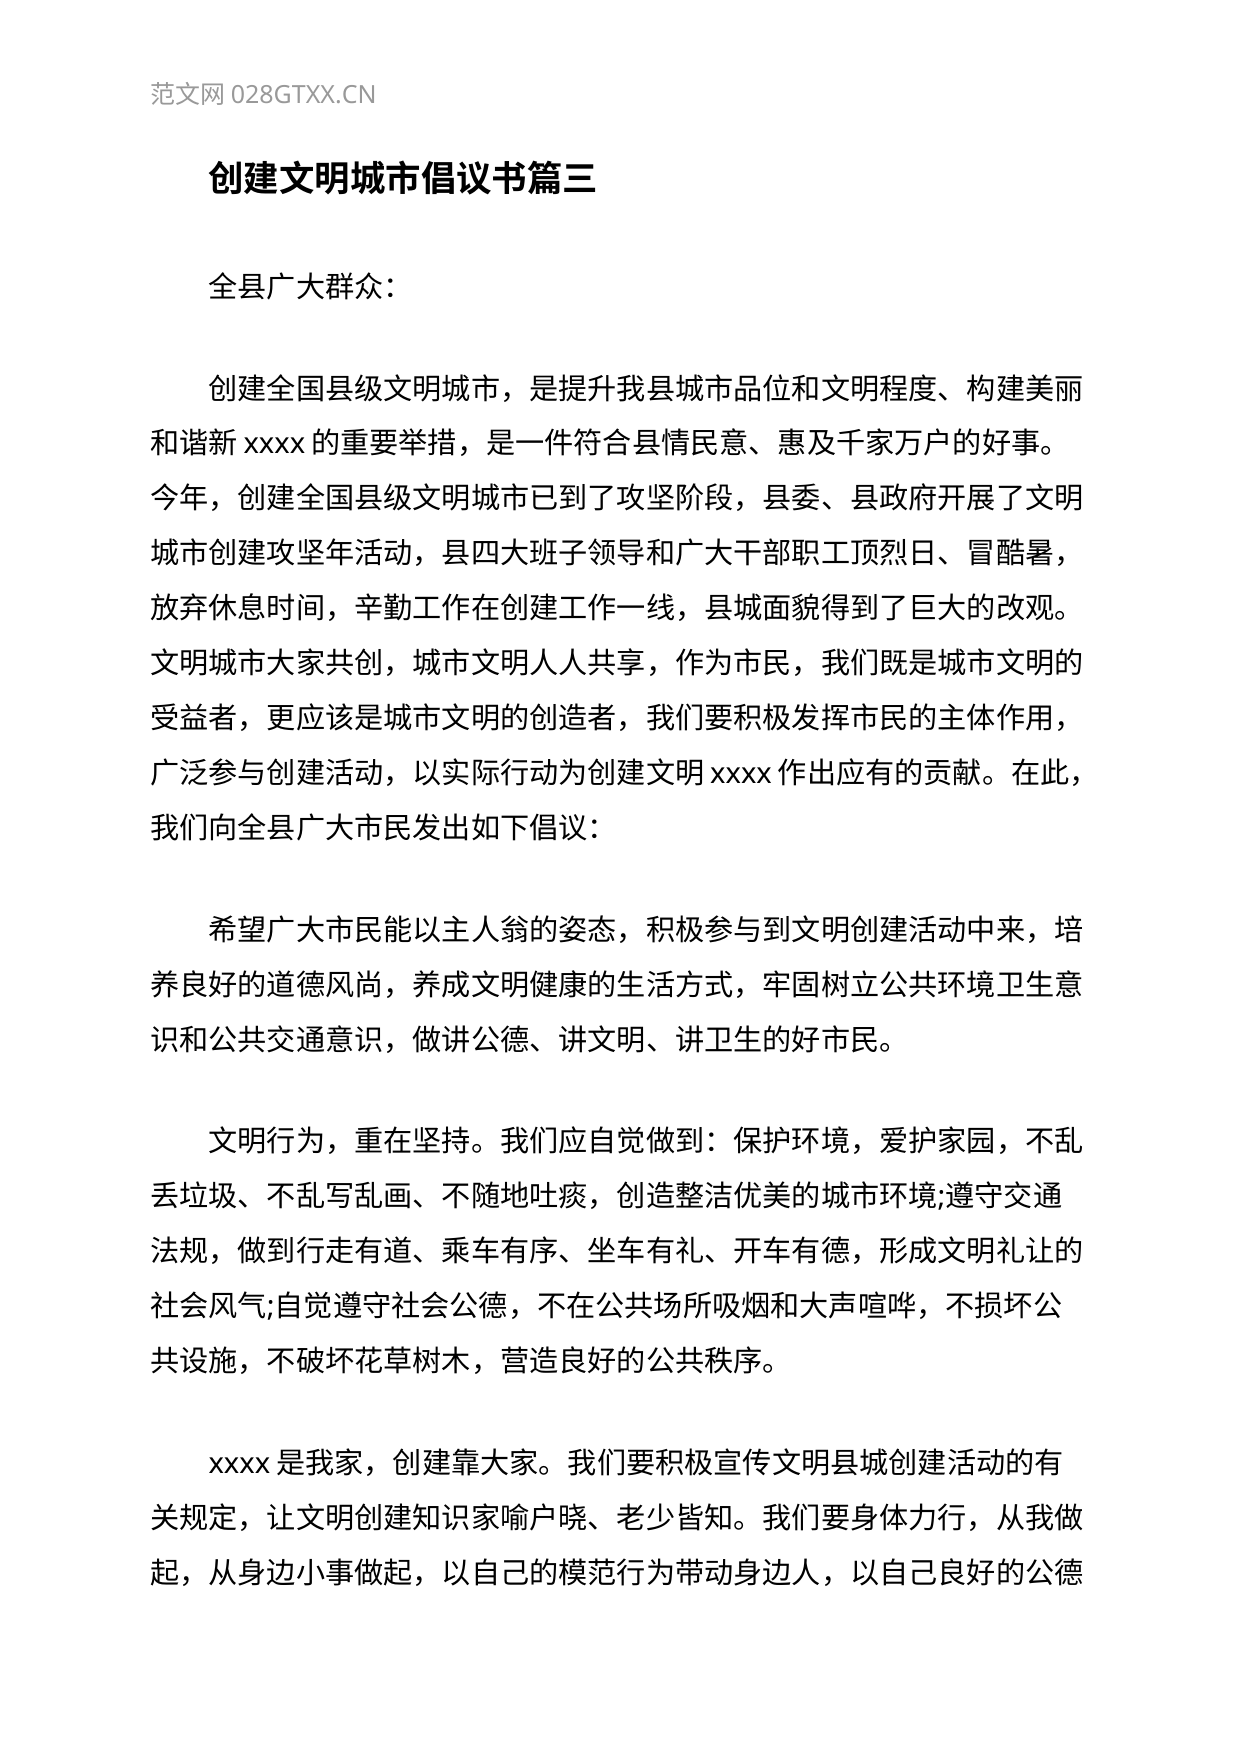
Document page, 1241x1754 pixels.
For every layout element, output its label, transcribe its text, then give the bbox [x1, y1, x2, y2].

text 文明行为，重在坚持。我们应自觉做到：保护环境，爱护家园，不乱丢垃圾、不乱写乱画、不随地吐痰，创造整洁优美的城市环境;遵守交通法规，做到行走有道、乘车有序、坐车有礼、开车有德，形成文明礼让的社会风气;自觉遵守社会公德，不在公共场所吸烟和大声喧哗，不损坏公共设施，不破坏花草树木，营造良好的公共秩序。 [150, 1118, 1090, 1380]
text 希望广大市民能以主人翁的姿态，积极参与到文明创建活动中来，培养良好的道德风尚，养成文明健康的生活方式，牢固树立公共环境卫生意识和公共交通意识，做讲公德、讲文明、讲卫生的好市民。 [150, 906, 1090, 1058]
text 创建文明城市倡议书篇三 [150, 150, 1090, 201]
text 创建全国县级文明城市，是提升我县城市品位和文明程度、构建美丽和谐新xxxx的重要举措，是一件符合县情民意、惠及千家万户的好事。今年，创建全国县级文明城市已到了攻坚阶段，县委、县政府开展了文明城市创建攻坚年活动，县四大班子领导和广大干部职工顶烈日、冒酷暑，放弃休息时间，辛勤工作在创建工作一线，县城面貌得到了巨大的改观。文明城市大家共创，城市文明人人共享，作为市民，我们既是城市文明的受益者，更应该是城市文明的创造者，我们要积极发挥市民的主体作用，广泛参与创建活动，以实际行动为创建文明xxxx作出应有的贡献。在此，我们向全县广大市民发出如下倡议： [150, 365, 1090, 847]
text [150, 1439, 1090, 1592]
text 全县广大群众： [150, 263, 1090, 306]
